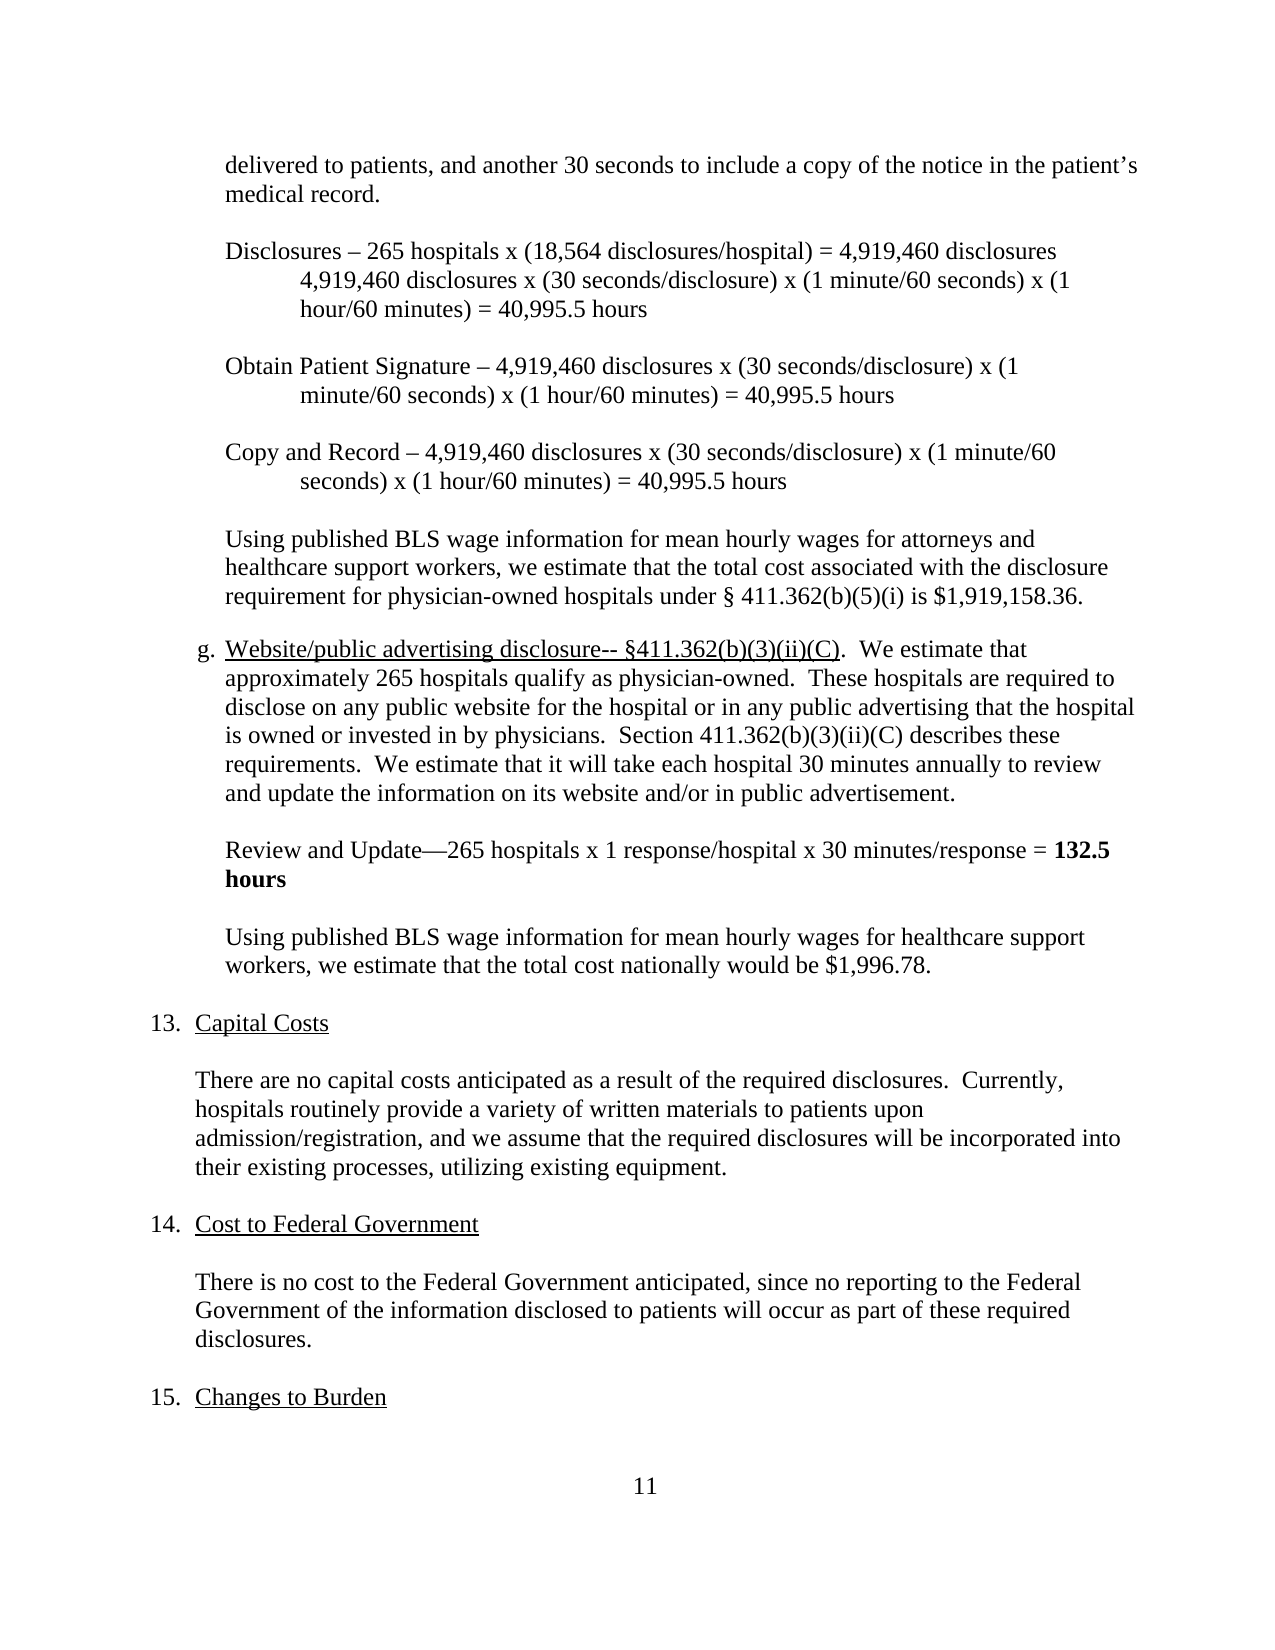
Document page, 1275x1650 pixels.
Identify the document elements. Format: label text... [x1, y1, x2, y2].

text 14. Cost to Federal Government [150, 1209, 1140, 1238]
text seconds) x (1 hour/60 minutes) = 40,995.5 hours [150, 466, 1140, 495]
text There are no capital costs anticipated as a result of the required disclosures. Currently, hospitals routinely provide a variety of written materials to patients upon admission/registration, and we assume that the required disclosures will be incorporated into their existing processes, utilizing existing equipment. [195, 1065, 1140, 1180]
text There is no cost to the Federal Government anticipated, since no reporting to the Federal Government of the information disclosed to patients will occur as part of these required disclosures. [195, 1267, 1140, 1353]
list Changes to Burden [150, 1382, 1140, 1410]
text Copy and Record – 4,919,460 disclosures x (30 seconds/disclosure) x (1 minute/60 [150, 437, 1140, 466]
text Disclosures – 265 hospitals x (18,564 disclosures/hospital) = 4,919,460 disclosures [150, 236, 1140, 265]
text Using published BLS wage information for mean hourly wages for healthcare support workers, we estimate that the total cost nationally would be $1,996.78. [225, 922, 1140, 979]
text 4,919,460 disclosures x (30 seconds/disclosure) x (1 minute/60 seconds) x (1 hour/60 minutes) = 40,995.5 hours [300, 265, 1140, 322]
text hours [225, 864, 1140, 893]
text Review and Update—265 hospitals x 1 response/hospital x 30 minutes/response = 132.5 [225, 835, 1140, 864]
text 13. Capital Costs [150, 1008, 1140, 1037]
text Obtain Patient Signature – 4,919,460 disclosures x (30 seconds/disclosure) x (1 [150, 351, 1140, 380]
text Using published BLS wage information for mean hourly wages for attorneys and healthcare support workers, we estimate that the total cost associated with the disclosure requirement for physician-owned hospitals under § 411.362(b)(5)(i) is $1,919,158.36. [225, 524, 1140, 610]
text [225, 150, 1140, 207]
list Website/public advertising disclosure-- §411.362(b)(3)(ii)(C). We estimate that approximately 265 hospitals qualify as physician-owned. These hospitals are required to disclose on any public website for the hospital or in any public advertising that the hospital is owned or invested in by physicians. Section 411.362(b)(3)(ii)(C) describes these requirements. We estimate that it will take each hospital 30 minutes annually to review and update the information on its website and/or in public advertisement. [197, 634, 1140, 807]
text minute/60 seconds) x (1 hour/60 minutes) = 40,995.5 hours [150, 380, 1140, 409]
